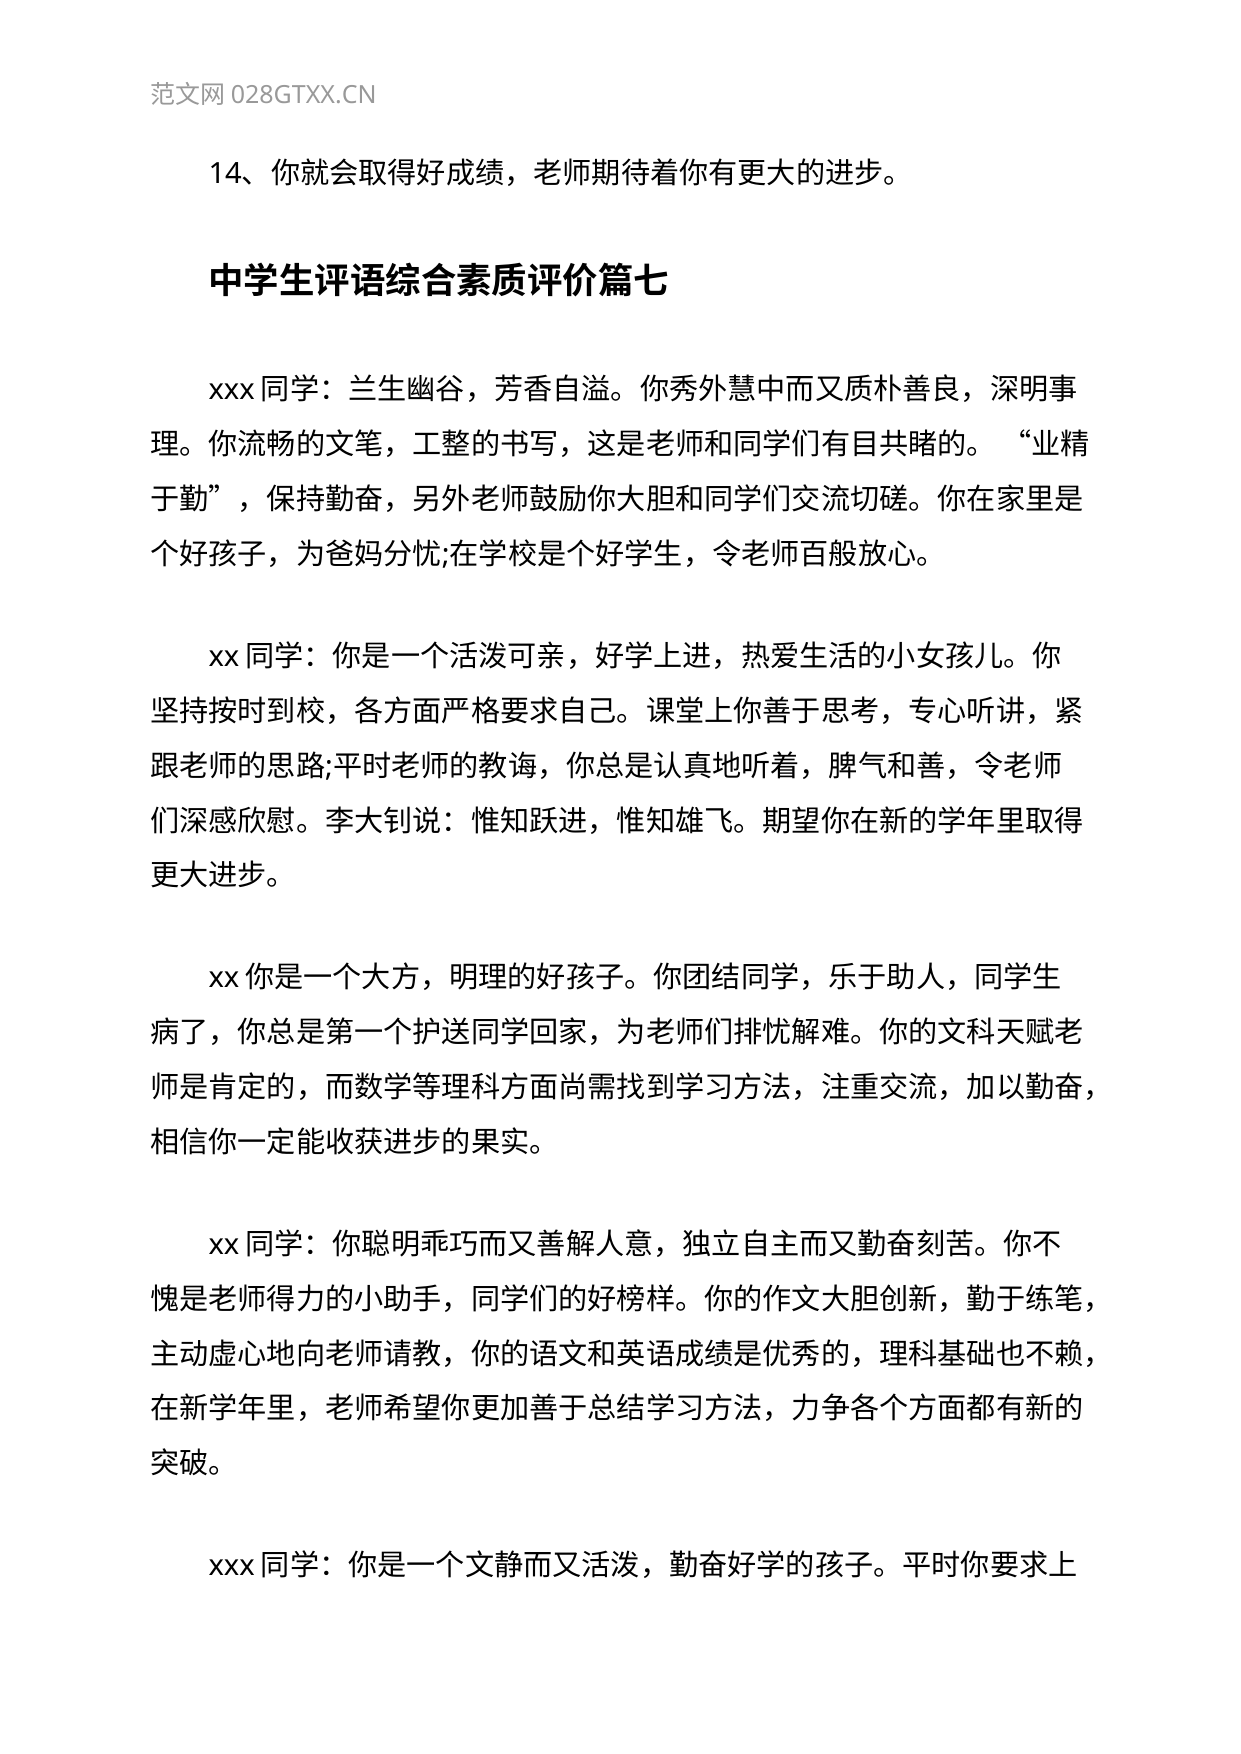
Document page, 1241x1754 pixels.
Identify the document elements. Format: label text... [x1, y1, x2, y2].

text 14、你就会取得好成绩，老师期待着你有更大的进步。 [150, 150, 1090, 192]
text xx同学：你聪明乖巧而又善解人意，独立自主而又勤奋刻苦。你不愧是老师得力的小助手，同学们的好榜样。你的作文大胆创新，勤于练笔，主动虚心地向老师请教，你的语文和英语成绩是优秀的，理科基础也不赖，在新学年里，老师希望你更加善于总结学习方法，力争各个方面都有新的突破。 [150, 1220, 1090, 1482]
text 中学生评语综合素质评价篇七 [150, 252, 1090, 303]
text xx同学：你是一个活泼可亲，好学上进，热爱生活的小女孩儿。你坚持按时到校，各方面严格要求自己。课堂上你善于思考，专心听讲，紧跟老师的思路;平时老师的教诲，你总是认真地听着，脾气和善，令老师们深感欣慰。李大钊说：惟知跃进，惟知雄飞。期望你在新的学年里取得更大进步。 [150, 632, 1090, 894]
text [150, 1542, 1090, 1584]
text xxx同学：兰生幽谷，芳香自溢。你秀外慧中而又质朴善良，深明事理。你流畅的文笔，工整的书写，这是老师和同学们有目共睹的。 “业精于勤”，保持勤奋，另外老师鼓励你大胆和同学们交流切磋。你在家里是个好孩子，为爸妈分忧;在学校是个好学生，令老师百般放心。 [150, 365, 1090, 573]
text xx你是一个大方，明理的好孩子。你团结同学，乐于助人，同学生病了，你总是第一个护送同学回家，为老师们排忧解难。你的文科天赋老师是肯定的，而数学等理科方面尚需找到学习方法，注重交流，加以勤奋，相信你一定能收获进步的果实。 [150, 954, 1090, 1161]
